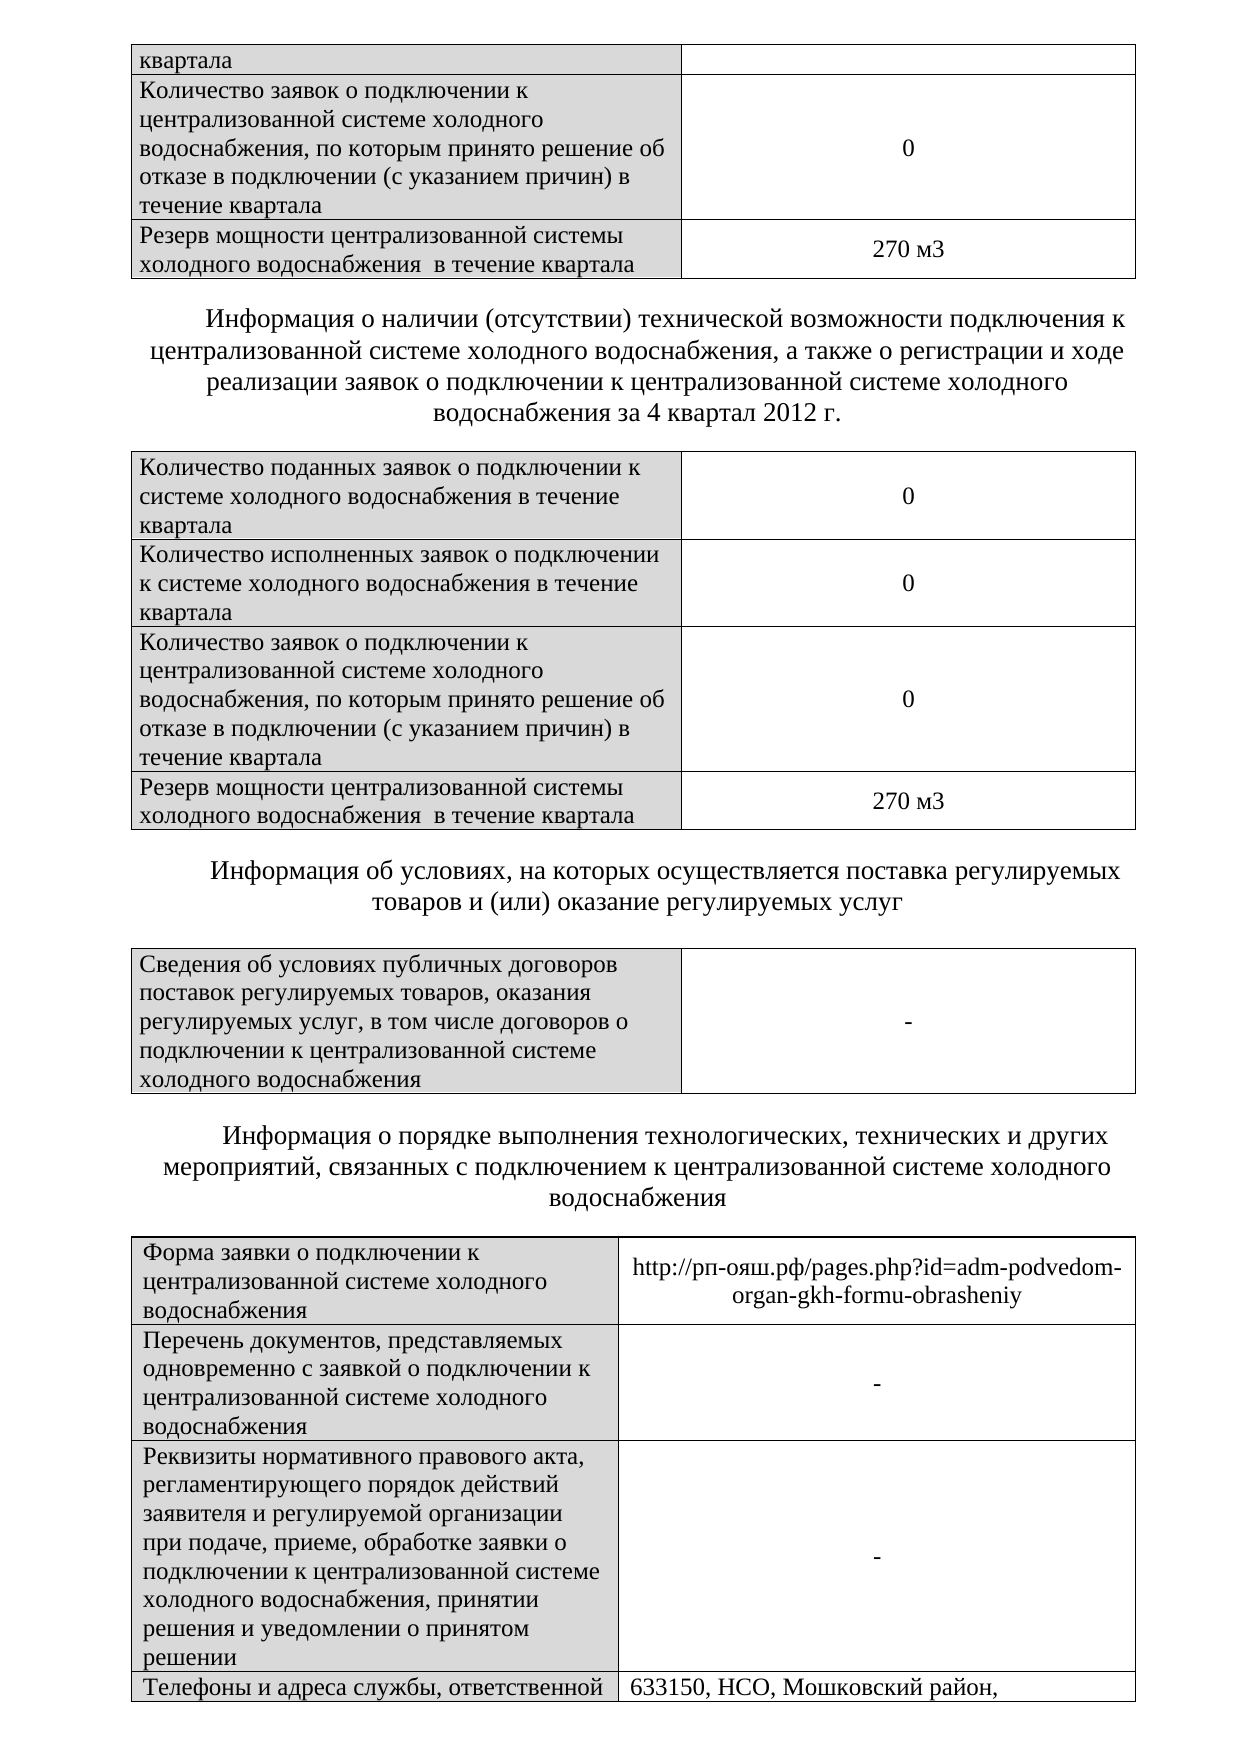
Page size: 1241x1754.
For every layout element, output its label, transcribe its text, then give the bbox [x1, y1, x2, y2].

table_cell Резерв мощности централизованной системы холодного водоснабжения в течение квартала [132, 772, 681, 829]
table_cell Реквизиты нормативного правового акта, регламентирующего порядок действий заявителя и регулируемой организации при подаче, приеме, обработке заявки о подключении к централизованной системе холодного водоснабжения, принятии решения и уведомлении о принятом решении [132, 1441, 618, 1671]
table_header Сведения об условиях публичных договоров поставок регулируемых товаров, оказания регулируемых услуг, в том числе договоров о подключении к централизованной системе холодного водоснабжения [132, 949, 681, 1092]
table_cell 270 м3 [682, 220, 1135, 277]
table_cell 0 [682, 627, 1135, 771]
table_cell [619, 1672, 1135, 1701]
table_header 0 [682, 452, 1135, 538]
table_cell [132, 1672, 618, 1701]
table_cell Перечень документов, представляемых одновременно с заявкой о подключении к централизованной системе холодного водоснабжения [132, 1325, 618, 1440]
table_cell Количество исполненных заявок о подключении к системе холодного водоснабжения в течение квартала [132, 540, 681, 626]
table_cell - [619, 1325, 1135, 1440]
table_cell Резерв мощности централизованной системы холодного водоснабжения в течение квартала [132, 220, 681, 277]
text Информация о порядке выполнения технологических, технических и других мероприятий, связанных с подключением к централизованной системе холодного водоснабжения [131, 1119, 1144, 1212]
table_header Количество поданных заявок о подключении к системе холодного водоснабжения в течение квартала [132, 452, 681, 538]
table_header Форма заявки о подключении к централизованной системе холодного водоснабжения [132, 1238, 618, 1324]
table_header - [682, 949, 1135, 1092]
table_cell 270 м3 [682, 772, 1135, 829]
text Информация о наличии (отсутствии) технической возможности подключения к централизованной системе холодного водоснабжения, а также о регистрации и ходе реализации заявок о подключении к централизованной системе холодного водоснабжения за 4 квартал 2012 г. [131, 303, 1144, 427]
table_cell 0 [682, 540, 1135, 626]
table_cell 0 [682, 45, 1135, 74]
table_header http://рп-ояш.рф/pages.php?id=adm-podvedom-organ-gkh-formu-obrasheniy [619, 1238, 1135, 1324]
table_cell 0 [682, 75, 1135, 219]
table_cell - [619, 1441, 1135, 1671]
text Информация об условиях, на которых осуществляется поставка регулируемых товаров и (или) оказание регулируемых услуг [131, 854, 1144, 917]
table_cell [132, 45, 681, 74]
